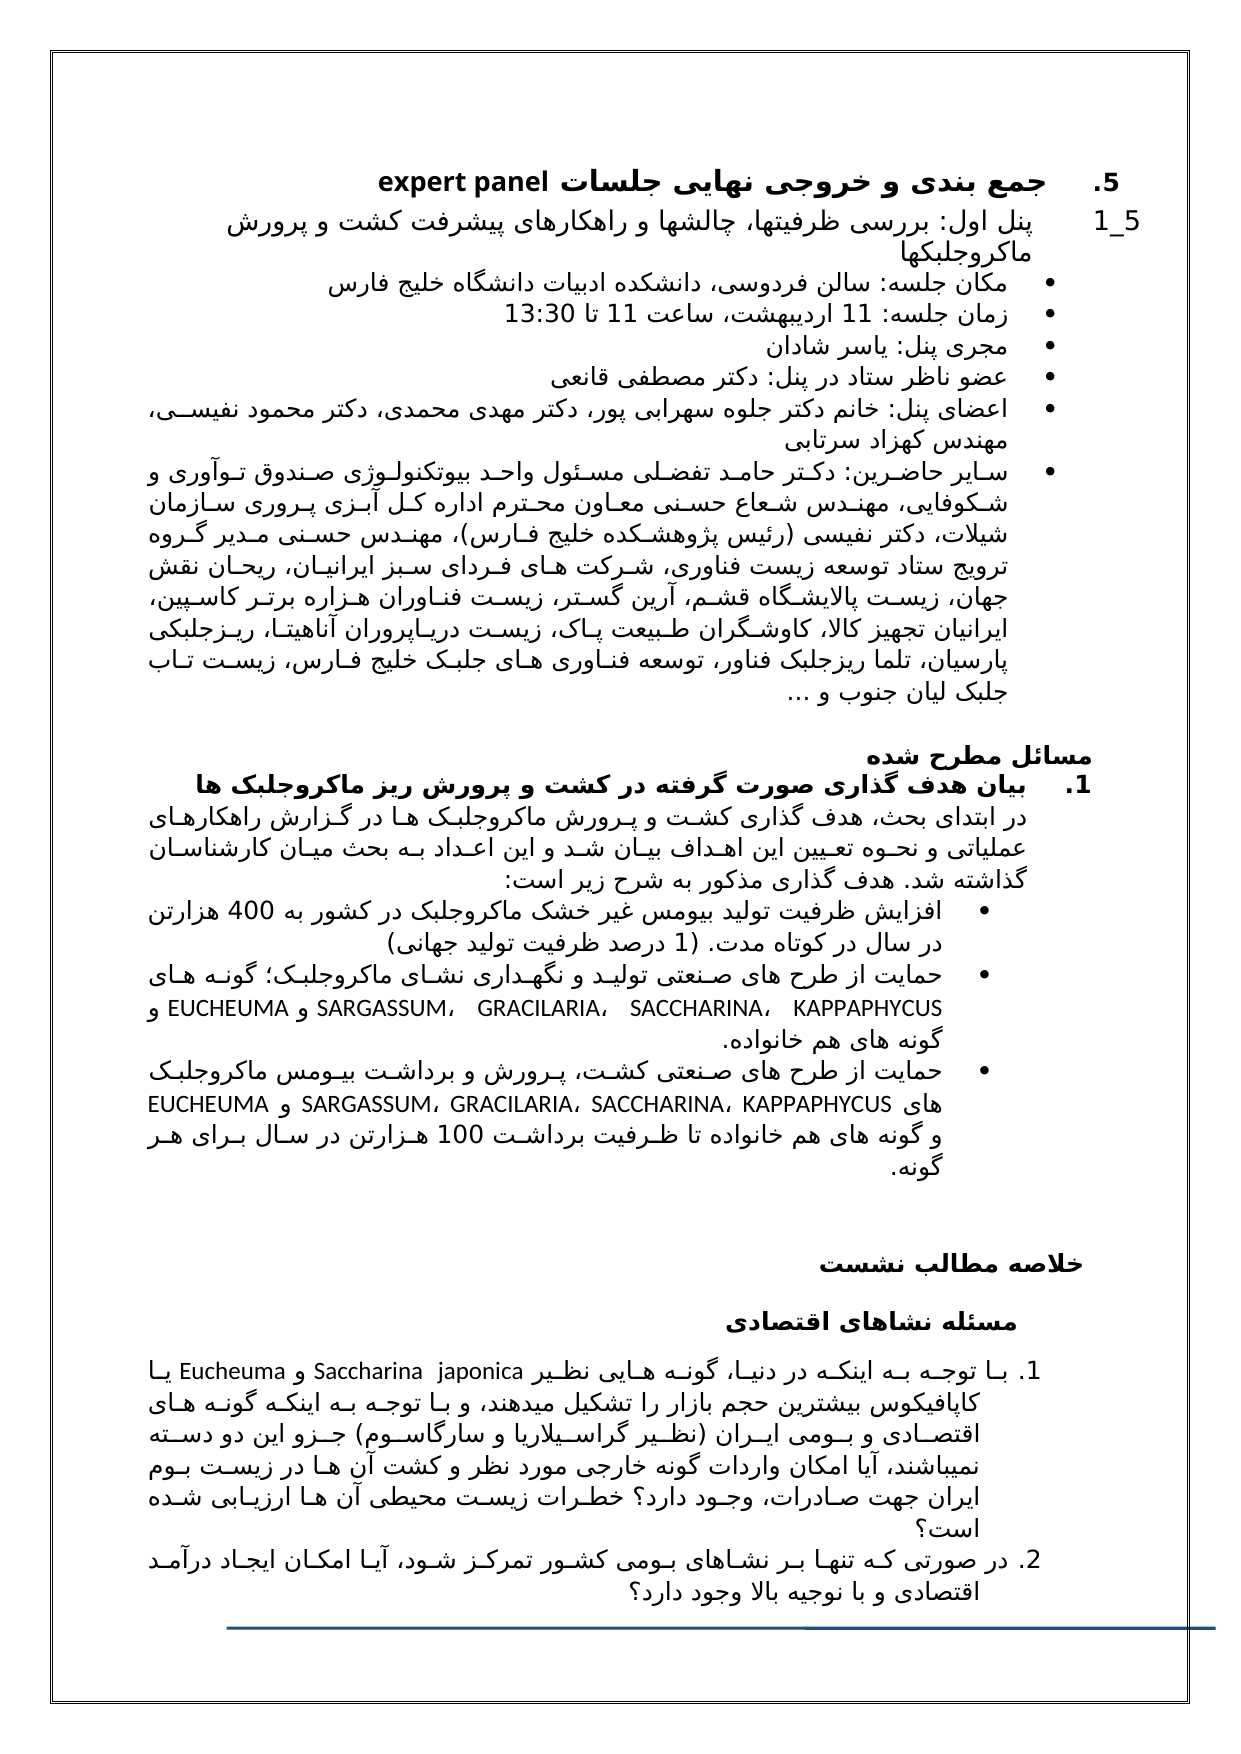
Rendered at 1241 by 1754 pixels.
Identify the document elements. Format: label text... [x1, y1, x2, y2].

text خلاصه مطالب نشست [148, 1249, 1093, 1278]
list زمان جلسه: 11 اردیبهشت، ساعت 11 تا 13:30 [148, 299, 1046, 328]
list افزایش ظرفیت تولید بیومس غیر خشک ماکروجلبک در کشور به 400 هزارتن در سال در کوتاه مدت. (1 درصد ظرفیت تولید جهانی) [148, 896, 980, 957]
list بیان هدف گذاری صورت گرفته در کشت و پرورش ریز ماکروجلبک ها [148, 770, 1064, 799]
subtitle پنل اول: بررسی ظرفیتها، چالشها و راهکارهای پیشرفت کشت و پرورش ماکروجلبکها [148, 205, 1093, 268]
text در ابتدای بحث، هدف گذاری کشت و پرورش ماکروجلبک ها در گزارش راهکارهای عملیاتی و نحوه تعیین این اهداف بیان شد و این اعداد به بحث میان کارشناسان گذاشته شد. هدف گذاری مذکور به شرح زیر است: [148, 802, 1027, 894]
list با توجه به اینکه در دنیا، گونه هایی نظیر Saccharina japonica و Eucheuma یا کاپافیکوس بیشترین حجم بازار را تشکیل میدهند، و با توجه به اینکه گونه های اقتصادی و بومی ایران (نظیر گراسیلاریا و سارگاسوم) جزو این دو دسته نمیباشند، آیا امکان واردات گونه خارجی مورد نظر و کشت آن ها در زیست بوم ایران جهت صادرات، وجود دارد؟ خطرات زیست محیطی آن ها ارزیابی شده است؟ [148, 1355, 1018, 1543]
list عضو ناظر ستاد در پنل: دکتر مصطفی قانعی [148, 362, 1046, 391]
list در صورتی که تنها بر نشاهای بومی کشور تمرکز شود، آیا امکان ایجاد درآمد اقتصادی و با نوجیه بالا وجود دارد؟ [148, 1546, 1018, 1606]
list اعضای پنل: خانم دکتر جلوه سهرابی پور، دکتر مهدی محمدی، دکتر محمود نفیسی، مهندس کهزاد سرتابی [148, 394, 1046, 454]
list سایر حاضرین: دکتر حامد تفضلی مسئول واحد بیوتکنولوژی صندوق توآوری و شکوفایی، مهندس شعاع حسنی معاون محترم اداره کل آبزی پروری سازمان شیلات، دکتر نفیسی (رئیس پژوهشکده خلیج فارس)، مهندس حسنی مدیر گروه ترویج ستاد توسعه زیست فناوری، شرکت های فردای سبز ایرانیان، ریحان نقش جهان، زیست پالایشگاه قشم، آرین گستر، زیست فناوران هزاره برتر کاسپین، ایرانیان تجهیز کالا، کاوشگران طبیعت پاک، زیست دریاپروران آناهیتا، ریزجلبکی پارسیان، تلما ریزجلبک فناور، توسعه فناوری های جلبک خلیج فارس، زیست تاب جلبک لیان جنوب و ... [148, 457, 1046, 706]
list مکان جلسه: سالن فردوسی، دانشکده ادبیات دانشگاه خلیج فارس [148, 268, 1046, 297]
list حمایت از طرح های صنعتی تولید و نگهداری نشای ماکروجلبک؛ گونه های SARGASSUM، GRACILARIA، SACCHARINA، KAPPAPHYCUS و EUCHEUMA و گونه های هم خانواده. [148, 959, 980, 1054]
text مسائل مطرح شده [148, 741, 1093, 770]
subtitle جمع بندی و خروجی نهایی جلسات expert panel [148, 162, 1093, 199]
list مجری پنل: یاسر شادان [148, 331, 1046, 360]
text مسئله نشاهای اقتصادی [148, 1307, 1018, 1336]
list حمایت از طرح های صنعتی کشت، پرورش و برداشت بیومس ماکروجلبک های SARGASSUM، GRACILARIA، SACCHARINA، KAPPAPHYCUS و EUCHEUMA و گونه های هم خانواده تا ظرفیت برداشت 100 هزارتن در سال برای هر گونه. [148, 1056, 980, 1181]
